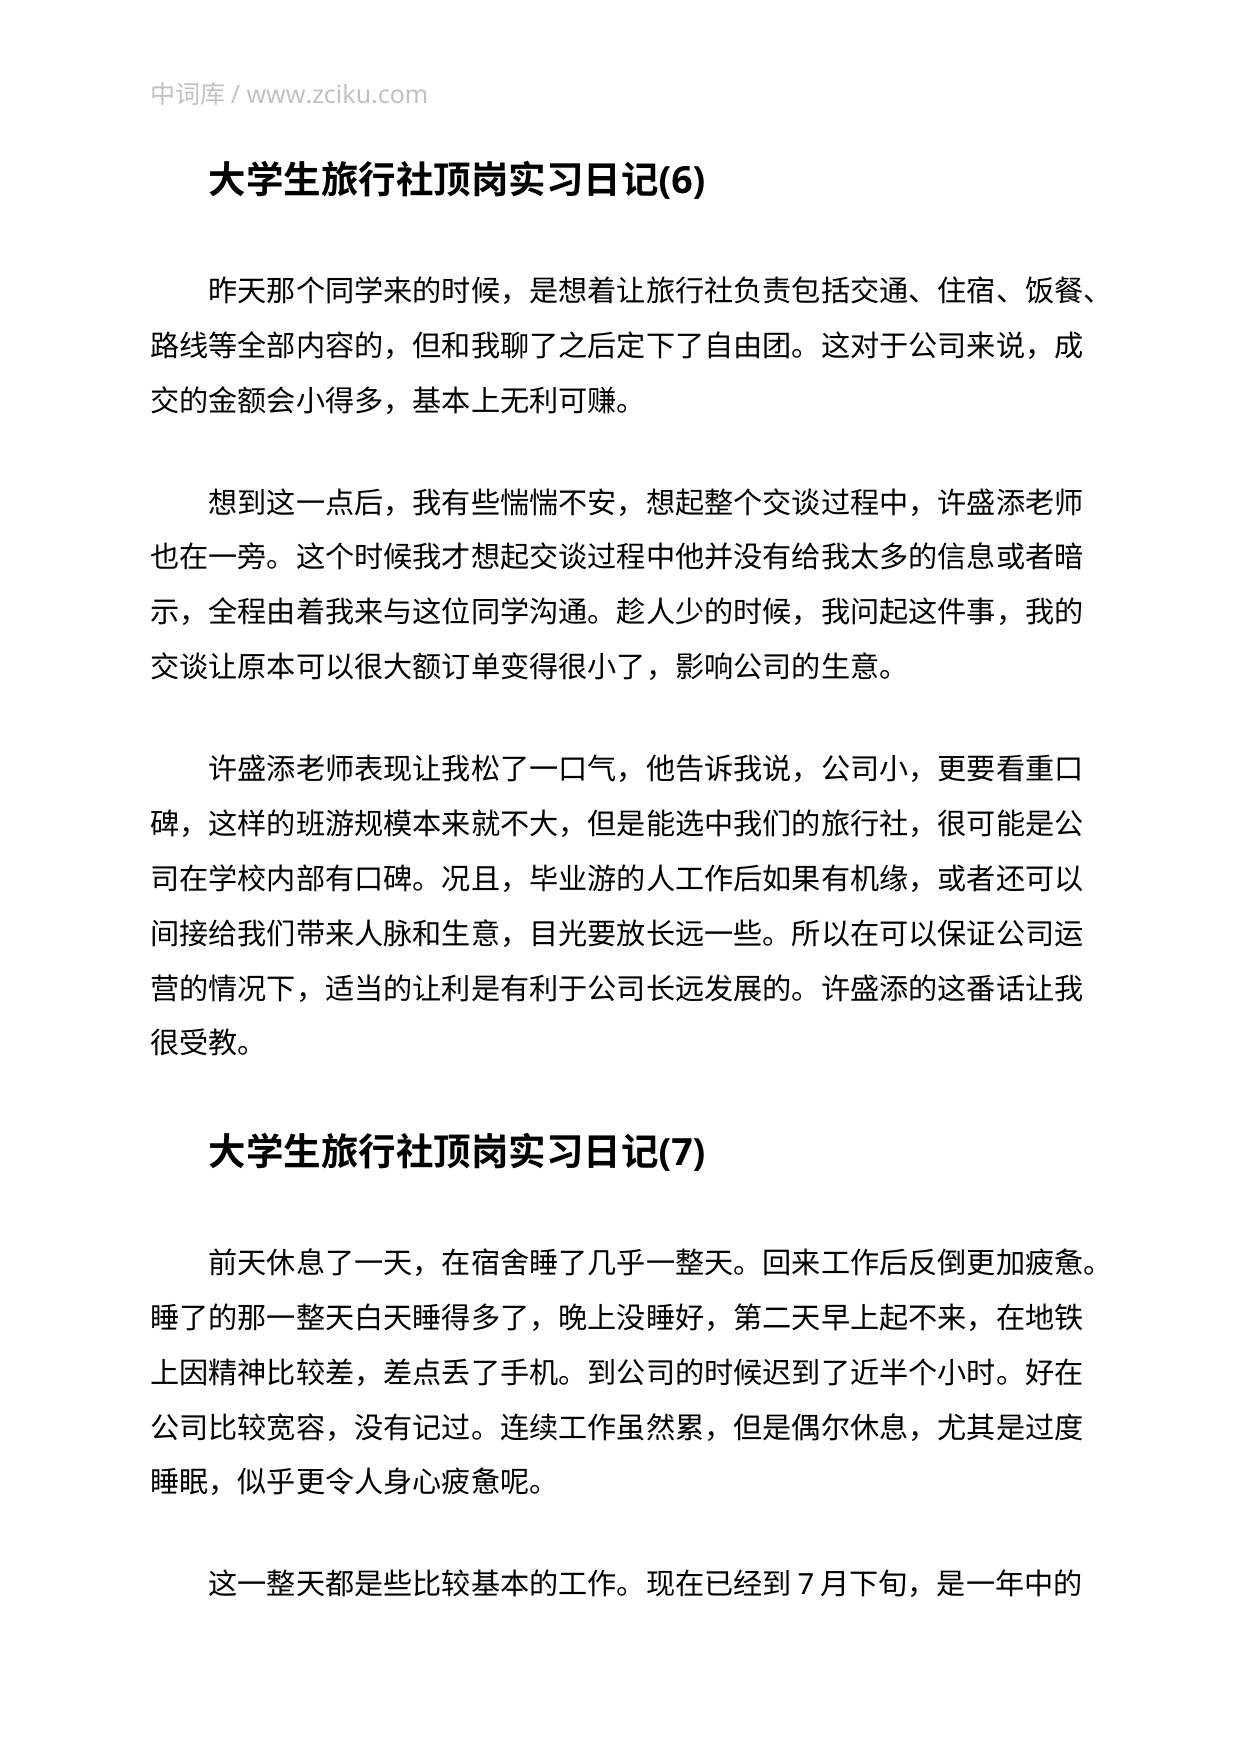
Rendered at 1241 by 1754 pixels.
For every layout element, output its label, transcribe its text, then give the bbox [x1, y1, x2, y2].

text 前天休息了一天，在宿舍睡了几乎一整天。回来工作后反倒更加疲惫。睡了的那一整天白天睡得多了，晚上没睡好，第二天早上起不来，在地铁上因精神比较差，差点丢了手机。到公司的时候迟到了近半个小时。好在公司比较宽容，没有记过。连续工作虽然累，但是偶尔休息，尤其是过度睡眠，似乎更令人身心疲惫呢。 [150, 1239, 1090, 1501]
text 想到这一点后，我有些惴惴不安，想起整个交谈过程中，许盛添老师也在一旁。这个时候我才想起交谈过程中他并没有给我太多的信息或者暗示，全程由着我来与这位同学沟通。趁人少的时候，我问起这件事，我的交谈让原本可以很大额订单变得很小了，影响公司的生意。 [150, 479, 1090, 686]
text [150, 1561, 1090, 1603]
text 许盛添老师表现让我松了一口气，他告诉我说，公司小，更要看重口碑，这样的班游规模本来就不大，但是能选中我们的旅行社，很可能是公司在学校内部有口碑。况且，毕业游的人工作后如果有机缘，或者还可以间接给我们带来人脉和生意，目光要放长远一些。所以在可以保证公司运营的情况下，适当的让利是有利于公司长远发展的。许盛添的这番话让我很受教。 [150, 746, 1090, 1062]
text 大学生旅行社顶岗实习日记(6) [150, 150, 1090, 204]
text 大学生旅行社顶岗实习日记(7) [150, 1122, 1090, 1176]
text 昨天那个同学来的时候，是想着让旅行社负责包括交通、住宿、饭餐、路线等全部内容的，但和我聊了之后定下了自由团。这对于公司来说，成交的金额会小得多，基本上无利可赚。 [150, 268, 1090, 420]
